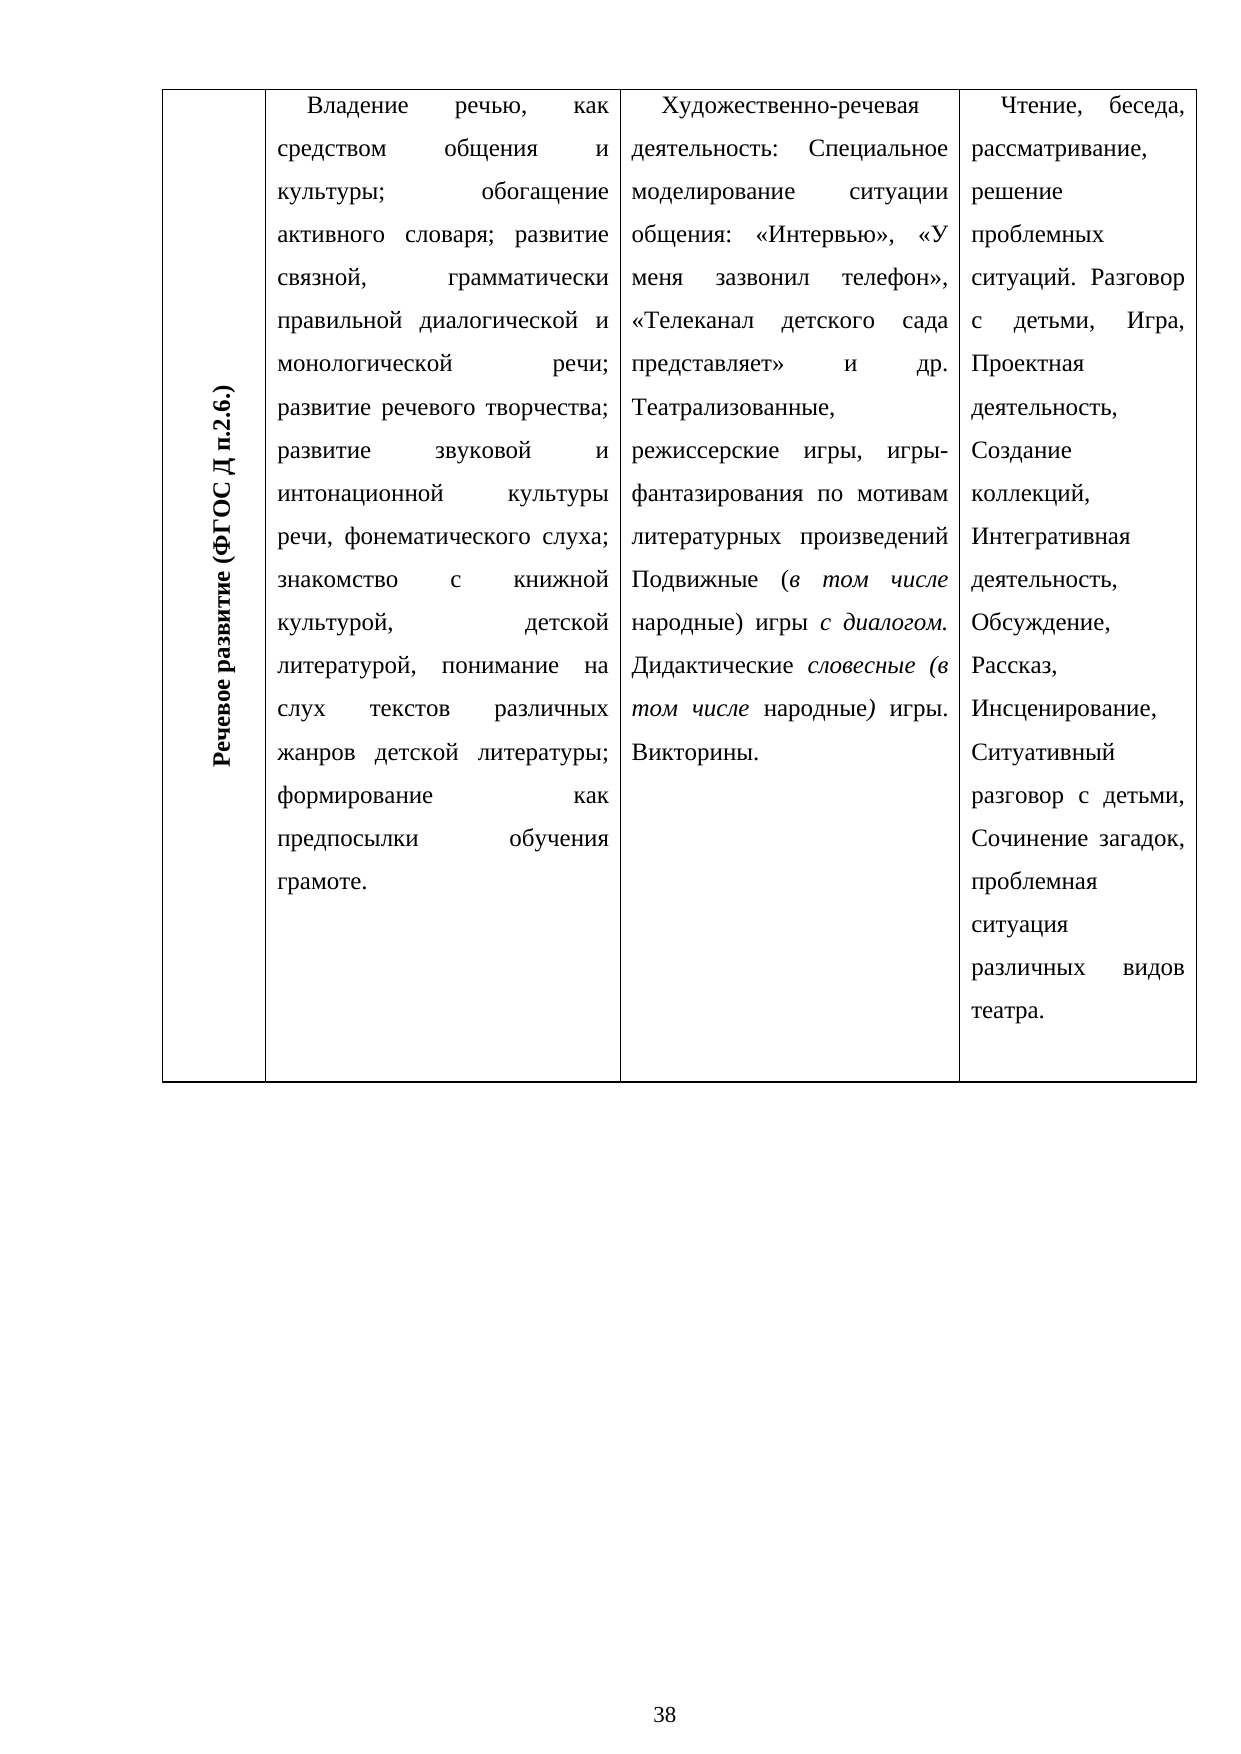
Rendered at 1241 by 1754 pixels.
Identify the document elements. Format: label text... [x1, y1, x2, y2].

table_cell Владение речью, как средством общения и культуры; обогащение активного словаря; развитие связной, грамматически правильной диалогической и монологической речи; развитие речевого творчества; развитие звуковой и интонационной культуры речи, фонематического слуха; знакомство с книжной культурой, детской литературой, понимание на слух текстов различных жанров детской литературы; формирование как предпосылки обучения грамоте. [266, 90, 620, 1081]
table_cell Чтение, беседа, рассматривание, решение проблемных ситуаций. Разговор с детьми, Игра, Проектная деятельность, Создание коллекций, Интегративная деятельность, Обсуждение, Рассказ, Инсценирование, Ситуативный разговор с детьми, Сочинение загадок, проблемная ситуация различных видов театра. [960, 90, 1196, 1081]
table_cell Речевое развитие (ФГОС Д п.2.6.) [163, 90, 265, 1081]
table_cell Художественно-речевая деятельность: Специальное моделирование ситуации общения: «Интервью», «У меня зазвонил телефон», «Телеканал детского сада представляет» и др. Театрализованные, режиссерские игры, игры-фантазирования по мотивам литературных произведений Подвижные (в том числе народные) игры с диалогом. Дидактические словесные (в том числе народные) игры. Викторины. [621, 90, 959, 1081]
